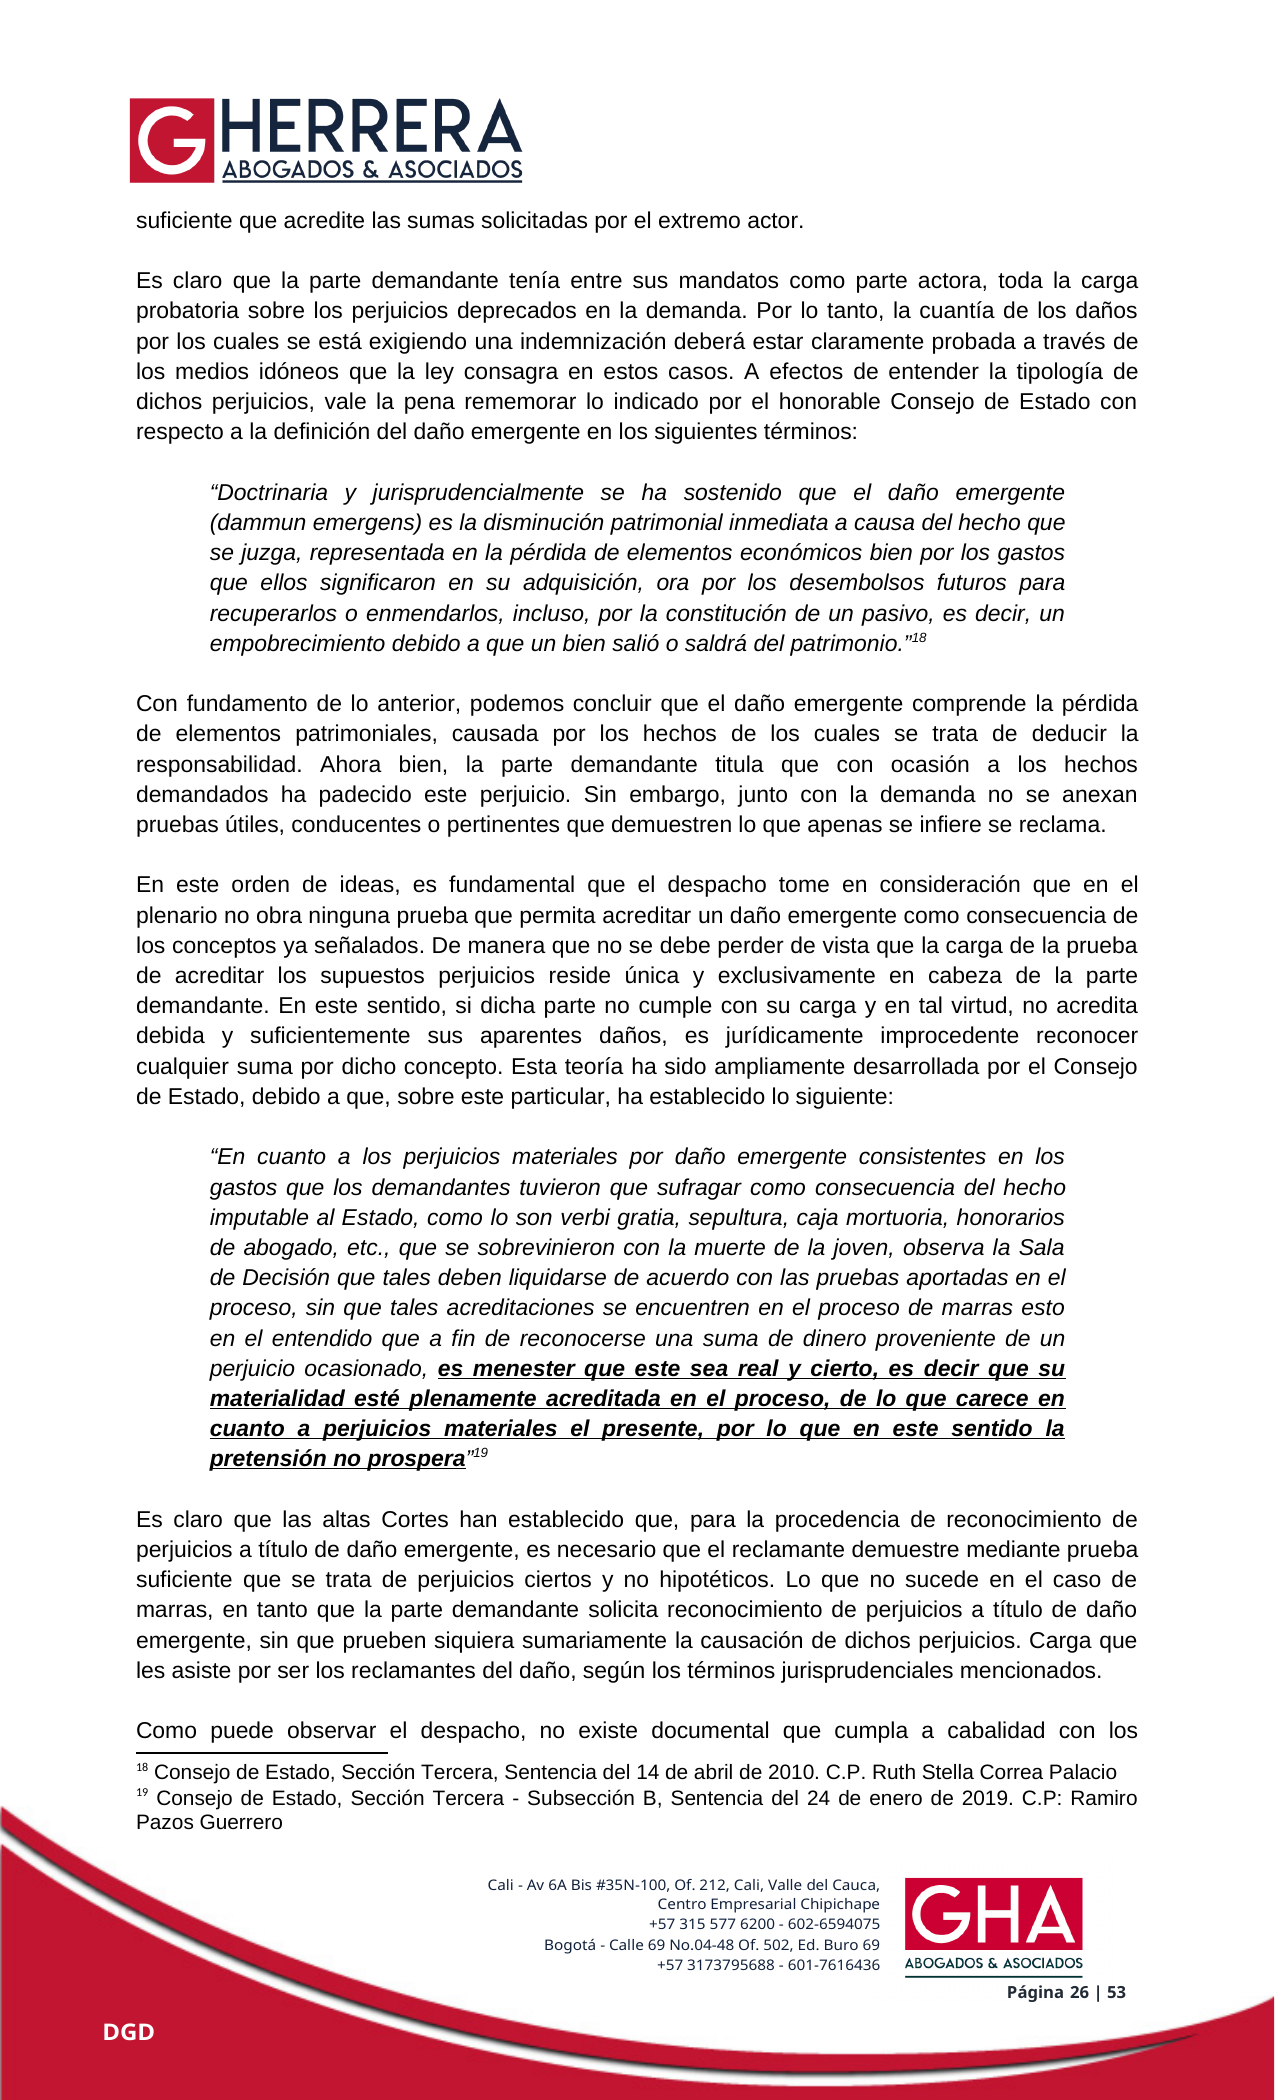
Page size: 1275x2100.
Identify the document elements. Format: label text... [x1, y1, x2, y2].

text Es claro que las altas Cortes han establecido que, para la procedencia de reconocimiento de perjuicios a título de daño emergente, es necesario que el reclamante demuestre mediante prueba suficiente que se trata de perjuicios ciertos y no hipotéticos. Lo que no sucede en el caso de marras, en tanto que la parte demandante solicita reconocimiento de perjuicios a título de daño emergente, sin que prueben siquiera sumariamente la causación de dichos perjuicios. Carga que les asiste por ser los reclamantes del daño, según los términos jurisprudenciales mencionados. [136, 1506, 1139, 1683]
picture [109, 75, 542, 206]
text “En cuanto a los perjuicios materiales por daño emergente consistentes en los gastos que los demandantes tuvieron que sufragar como consecuencia del hecho imputable al Estado, como lo son verbi gratia, sepultura, caja mortuoria, honorarios de abogado, etc., que se sobrevinieron con la muerte de la joven, observa la Sala de Decisión que tales deben liquidarse de acuerdo con las pruebas aportadas en el proceso, sin que tales acreditaciones se encuentren en el proceso de marras esto en el entendido que a fin de reconocerse una suma de dinero proveniente de un perjuicio ocasionado, es menester que este sea real y cierto, es decir que su materialidad esté plenamente acreditada en el proceso, de lo que carece en cuanto a perjuicios materiales el presente, por lo que en este sentido la pretensión no prospera” [209, 1409, 1066, 1472]
text “En cuanto a los perjuicios materiales por daño emergente consistentes en los gastos que los demandantes tuvieron que sufragar como consecuencia del hecho imputable al Estado, como lo son verbi gratia, sepultura, caja mortuoria, honorarios de abogado, etc., que se sobrevinieron con la muerte de la joven, observa la Sala de Decisión que tales deben liquidarse de acuerdo con las pruebas aportadas en el proceso, sin que tales acreditaciones se encuentren en el proceso de marras esto en el entendido que a fin de reconocerse una suma de dinero proveniente de un perjuicio ocasionado, es menester que este sea real y cierto, es decir que su materialidad esté plenamente acreditada en el proceso, de lo que carece en cuanto a perjuicios materiales el presente, por lo que en este sentido la pretensión no prospera” [209, 1143, 1066, 1408]
text Con fundamento de lo anterior, podemos concluir que el daño emergente comprende la pérdida de elementos patrimoniales, causada por los hechos de los cuales se trata de deducir la responsabilidad. Ahora bien, la parte demandante titula que con ocasión a los hechos demandados ha padecido este perjuicio. Sin embargo, junto con la demanda no se anexan pruebas útiles, conducentes o pertinentes que demuestren lo que apenas se infiere se reclama. [136, 690, 1139, 837]
text “Doctrinaria y jurisprudencialmente se ha sostenido que el daño emergente (dammun emergens) es la disminución patrimonial inmediata a causa del hecho que se juzga, representada en la pérdida de elementos económicos bien por los gastos que ellos significaron en su adquisición, ora por los desembolsos futuros para recuperarlos o enmendarlos, incluso, por la constitución de un pasivo, es decir, un empobrecimiento debido a que un bien salió o saldrá del patrimonio.” [209, 479, 1066, 656]
picture [0, 1793, 1275, 2100]
picture [555, 1795, 561, 1804]
text Es claro que la parte demandante tenía entre sus mandatos como parte actora, toda la carga probatoria sobre los perjuicios deprecados en la demanda. Por lo tanto, la cuantía de los daños por los cuales se está exigiendo una indemnización deberá estar claramente probada a través de los medios idóneos que la ley consagra en estos casos. A efectos de entender la tipología de dichos perjuicios, vale la pena rememorar lo indicado por el honorable Consejo de Estado con respecto a la definición del daño emergente en los siguientes términos: [136, 267, 1139, 444]
picture [976, 1793, 982, 1804]
text En este orden de ideas, es fundamental que el despacho tome en consideración que en el plenario no obra ninguna prueba que permita acreditar un daño emergente como consecuencia de los conceptos ya señalados. De manera que no se debe perder de vista que la carga de la prueba de acreditar los supuestos perjuicios reside única y exclusivamente en cabeza de la parte demandante. En este sentido, si dicha parte no cumple con su carga y en tal virtud, no acredita debida y suficientemente sus aparentes daños, es jurídicamente improcedente reconocer cualquier suma por dicho concepto. Esta teoría ha sido ampliamente desarrollada por el Consejo de Estado, debido a que, sobre este particular, ha establecido lo siguiente: [136, 871, 1139, 1109]
picture [1074, 1793, 1082, 1798]
